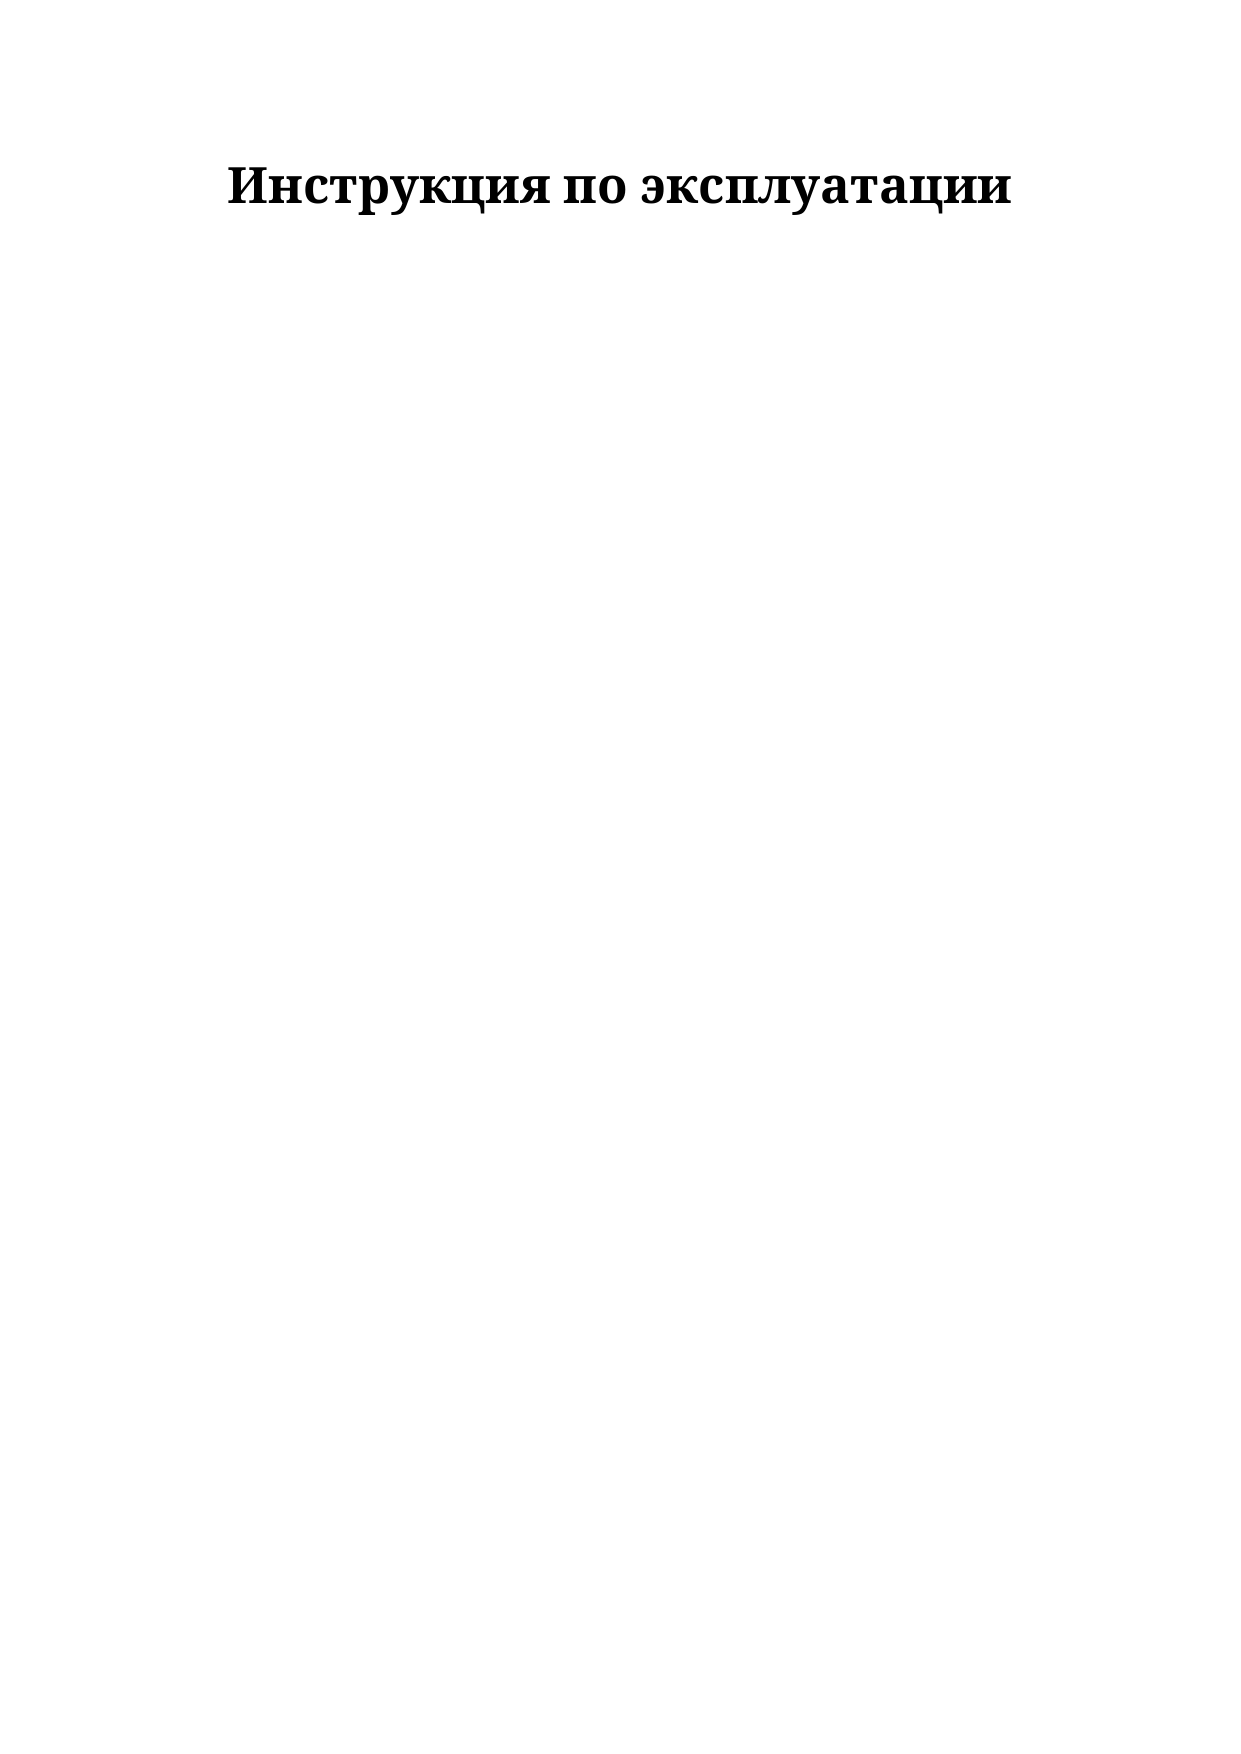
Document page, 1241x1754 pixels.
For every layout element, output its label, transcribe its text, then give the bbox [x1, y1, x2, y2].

text Инструкция по эксплуатации [150, 150, 1090, 218]
